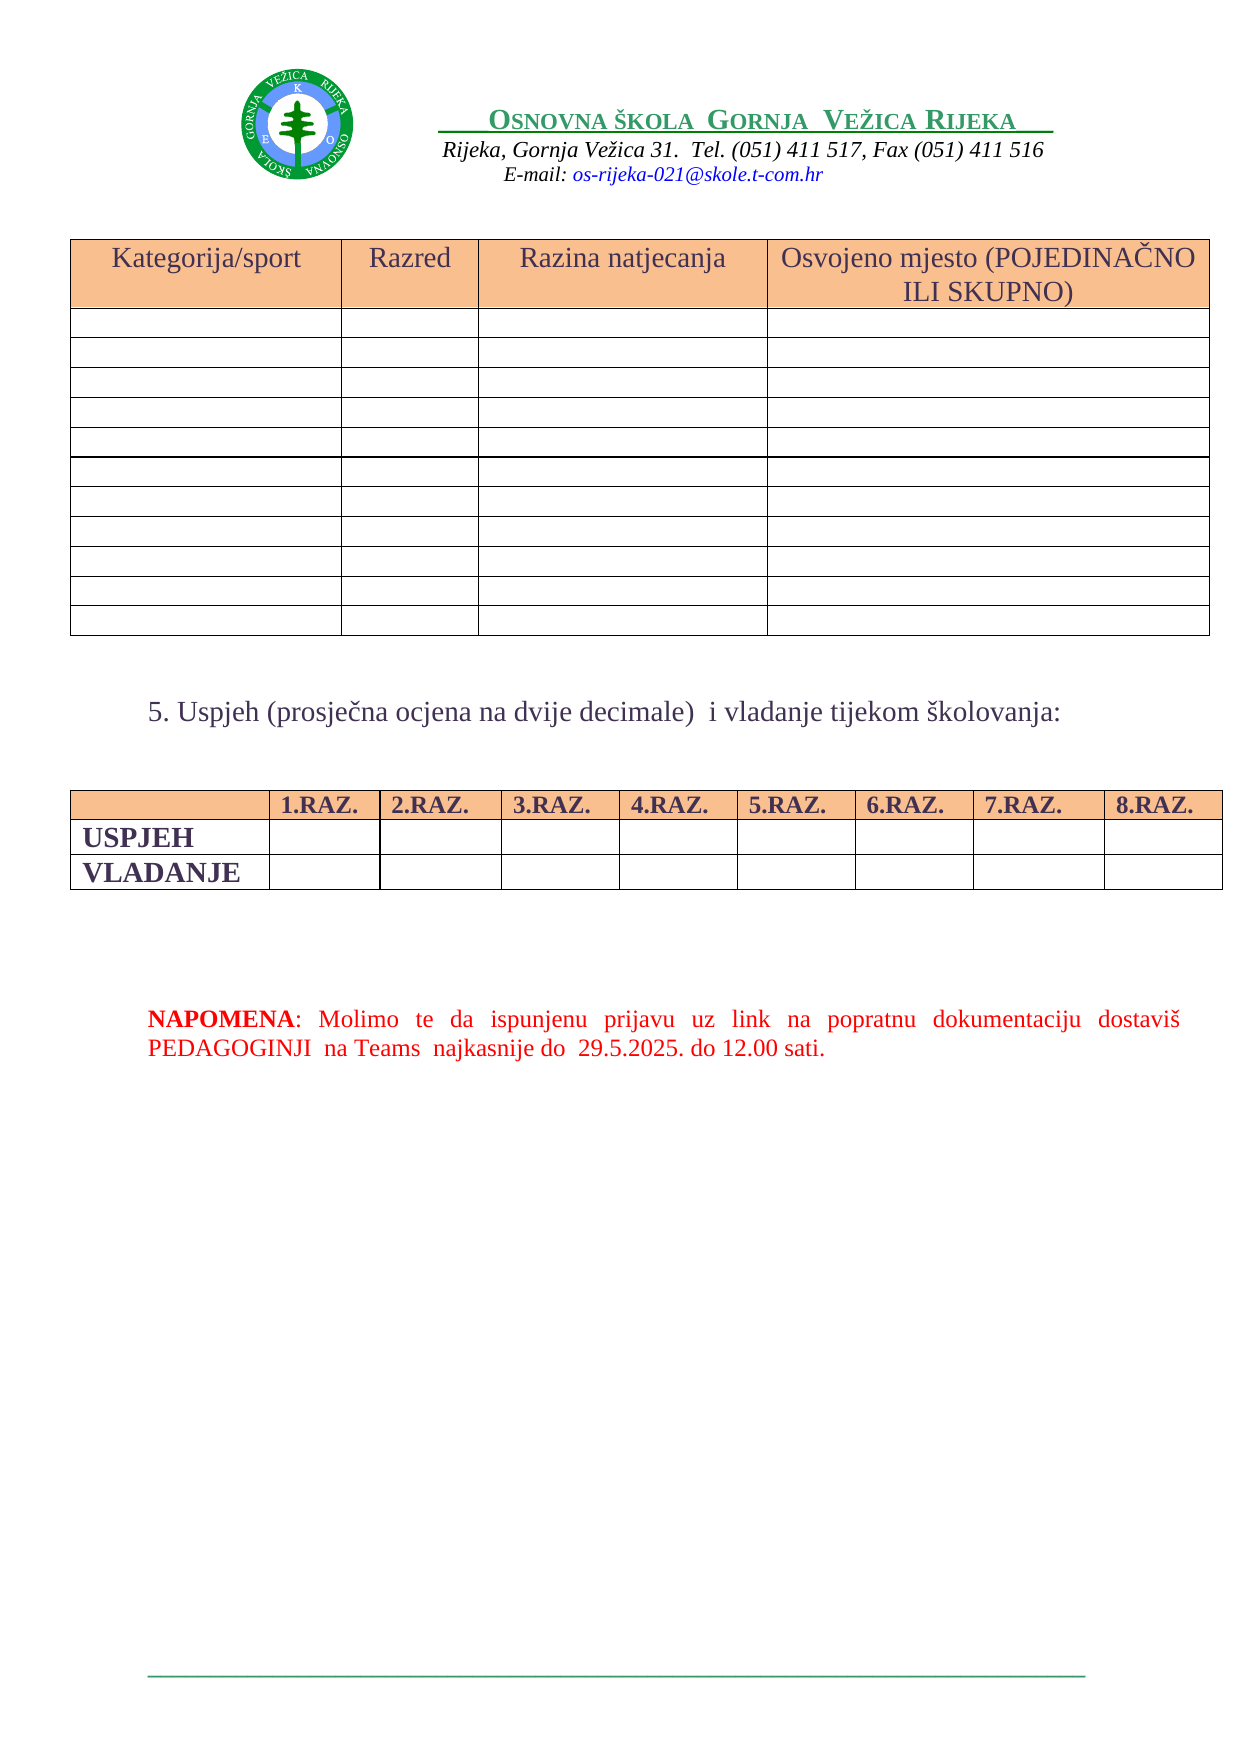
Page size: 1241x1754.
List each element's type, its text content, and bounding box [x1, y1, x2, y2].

table_cell [768, 398, 1209, 427]
table_cell [71, 368, 341, 397]
table_header Razred [342, 240, 478, 307]
table_header 4.RAZ. [620, 791, 737, 819]
table_cell [342, 606, 478, 635]
table_cell [342, 309, 478, 337]
table_header 8.RAZ. [1105, 791, 1222, 819]
table_cell [479, 606, 767, 635]
table_cell [1105, 855, 1222, 888]
table_cell [71, 577, 341, 605]
table_cell [768, 606, 1209, 635]
table_cell [502, 820, 619, 854]
table_cell [974, 820, 1104, 854]
table_cell [768, 577, 1209, 605]
table_cell [71, 458, 341, 486]
table_cell [768, 428, 1209, 456]
table_cell USPJEH [71, 820, 269, 854]
table_cell [768, 338, 1209, 367]
table_cell [342, 487, 478, 516]
table_cell [342, 338, 478, 367]
table_cell [71, 606, 341, 635]
table_header 7.RAZ. [974, 791, 1104, 819]
table_cell [856, 855, 973, 888]
table_header Razina natjecanja [479, 240, 767, 307]
table_cell [71, 547, 341, 576]
table_cell [768, 547, 1209, 576]
table_cell [342, 368, 478, 397]
table_header [71, 791, 269, 819]
table_cell [479, 398, 767, 427]
table_header 2.RAZ. [381, 791, 501, 819]
table_cell [1105, 820, 1222, 854]
table_cell [479, 368, 767, 397]
table_cell [381, 820, 501, 854]
table_cell [342, 428, 478, 456]
table_cell [381, 855, 501, 888]
table_header 3.RAZ. [502, 791, 619, 819]
table_cell [71, 338, 341, 367]
table_cell [768, 368, 1209, 397]
table_cell [71, 398, 341, 427]
table_cell [270, 855, 379, 888]
table_cell [768, 458, 1209, 486]
table_cell [768, 517, 1209, 546]
table_cell [768, 309, 1209, 337]
table_cell [342, 398, 478, 427]
table_cell [342, 517, 478, 546]
table_header 1.RAZ. [270, 791, 379, 819]
table_cell [479, 458, 767, 486]
table_cell [71, 517, 341, 546]
table_cell [620, 855, 737, 888]
table_cell [342, 547, 478, 576]
text 5. Uspjeh (prosječna ocjena na dvije decimale) i vladanje tijekom školovanja: [148, 694, 1181, 727]
table_header Kategorija/sport [71, 240, 341, 307]
table_cell [479, 547, 767, 576]
table_header 5.RAZ. [738, 791, 855, 819]
table_cell [479, 487, 767, 516]
table_cell [479, 428, 767, 456]
table_cell [502, 855, 619, 888]
table_cell [71, 309, 341, 337]
table_header 6.RAZ. [856, 791, 973, 819]
table_cell [479, 517, 767, 546]
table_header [768, 240, 1209, 307]
table_cell [342, 458, 478, 486]
table_cell [342, 577, 478, 605]
table_cell [479, 338, 767, 367]
table_cell [738, 820, 855, 854]
table_cell [479, 577, 767, 605]
table_cell [974, 855, 1104, 888]
table_cell [270, 820, 379, 854]
text NAPOMENA: Molimo te da ispunjenu prijavu uz link na popratnu dokumentaciju dostaviš PEDAGOGINJI na Teams najkasnije do 29.5.2025. do 12.00 sati. [148, 1004, 1181, 1062]
table_cell [71, 487, 341, 516]
table_cell [738, 855, 855, 888]
table_cell [768, 487, 1209, 516]
table_cell [856, 820, 973, 854]
table_cell [479, 309, 767, 337]
table_cell VLADANJE [71, 855, 269, 888]
table_cell [620, 820, 737, 854]
table_cell [71, 428, 341, 456]
